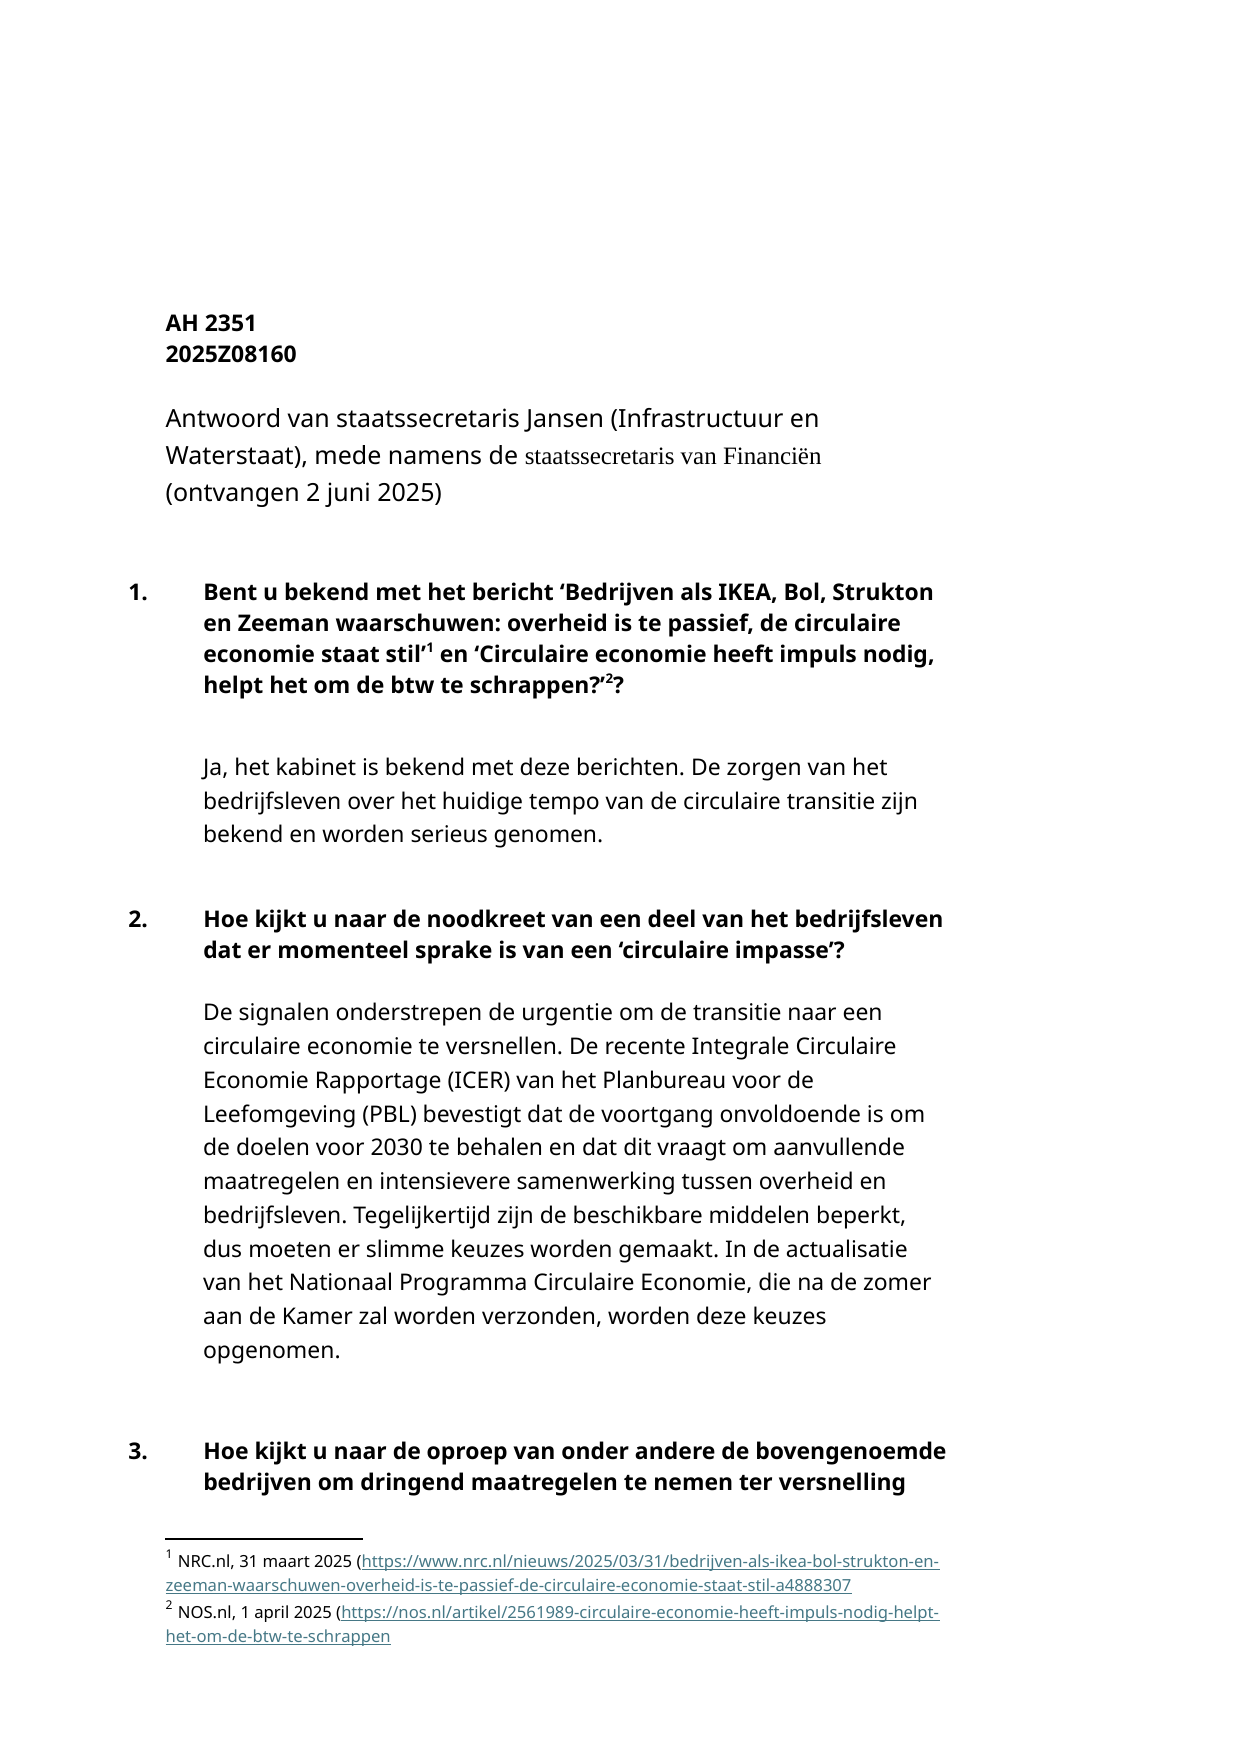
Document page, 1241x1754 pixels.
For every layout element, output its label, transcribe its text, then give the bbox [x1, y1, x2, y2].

text De signalen onderstrepen de urgentie om de transitie naar een circulaire economie te versnellen. De recente Integrale Circulaire Economie Rapportage (ICER) van het Planbureau voor de Leefomgeving (PBL) bevestigt dat de voortgang onvoldoende is om de doelen voor 2030 te behalen en dat dit vraagt om aanvullende maatregelen en intensievere samenwerking tussen overheid en bedrijfsleven. Tegelijkertijd zijn de beschikbare middelen beperkt, dus moeten er slimme keuzes worden gemaakt. In de actualisatie van het Nationaal Programma Circulaire Economie, die na de zomer aan de Kamer zal worden verzonden, worden deze keuzes opgenomen. ​ [203, 996, 951, 1365]
list Hoe kijkt u naar de noodkreet van een deel van het bedrijfsleven dat er momenteel sprake is van een ‘circulaire impasse’? [128, 903, 951, 996]
text Antwoord van staatssecretaris Jansen (Infrastructuur en Waterstaat), mede namens de staatssecretaris van Financiën (ontvangen 2 juni 2025) [165, 401, 951, 508]
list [128, 1435, 951, 1497]
list Bent u bekend met het bericht ‘Bedrijven als IKEA, Bol, Strukton en Zeeman waarschuwen: overheid is te passief, de circulaire economie staat stil’ en ‘Circulaire economie heeft impuls nodig, helpt het om de btw te schrappen?’? [128, 576, 951, 701]
text Ja, het kabinet is bekend met deze berichten. De zorgen van het bedrijfsleven over het huidige tempo van de circulaire transitie zijn bekend en worden serieus genomen. [203, 751, 951, 883]
text AH 2351 [165, 307, 951, 338]
text 2025Z08160 [165, 338, 951, 369]
